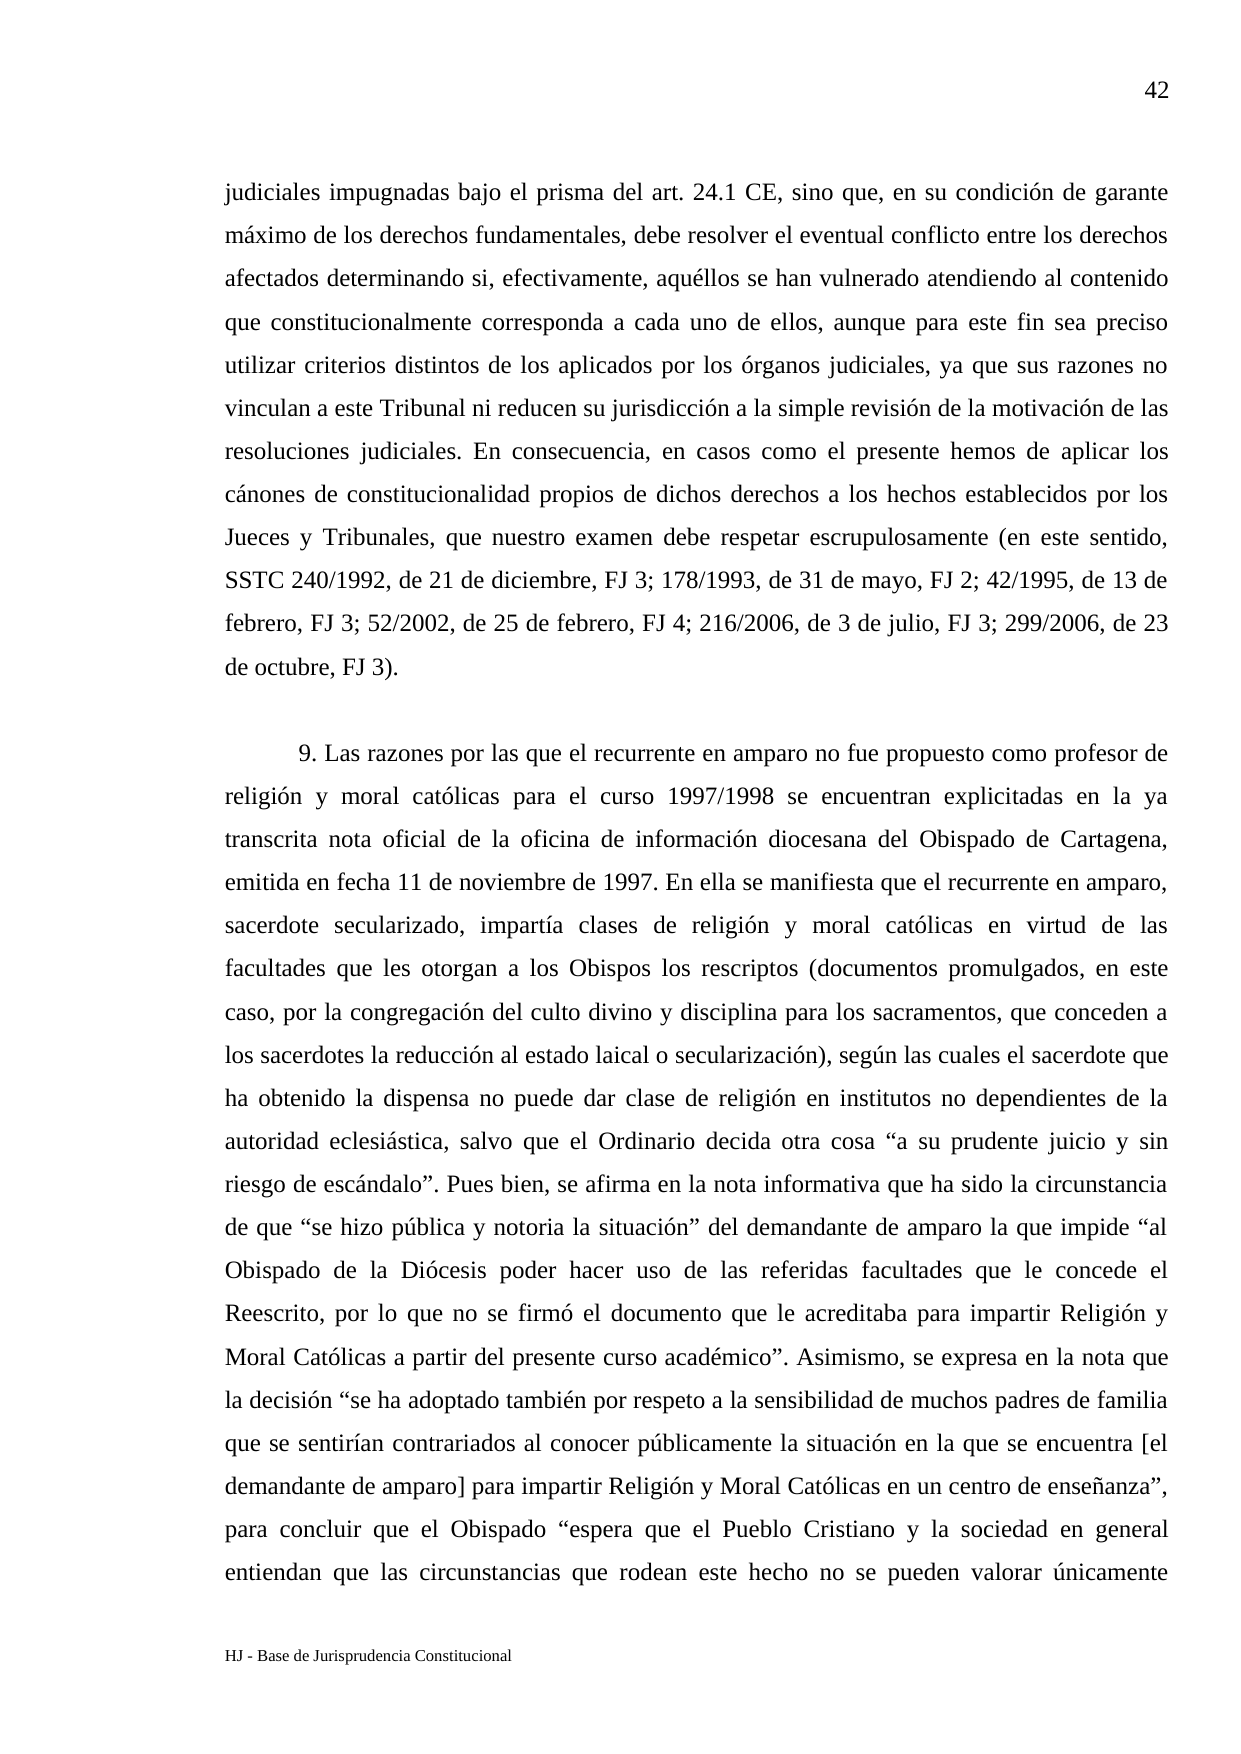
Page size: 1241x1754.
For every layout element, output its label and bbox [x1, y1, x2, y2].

text [224, 177, 1169, 680]
text [224, 738, 1169, 1586]
